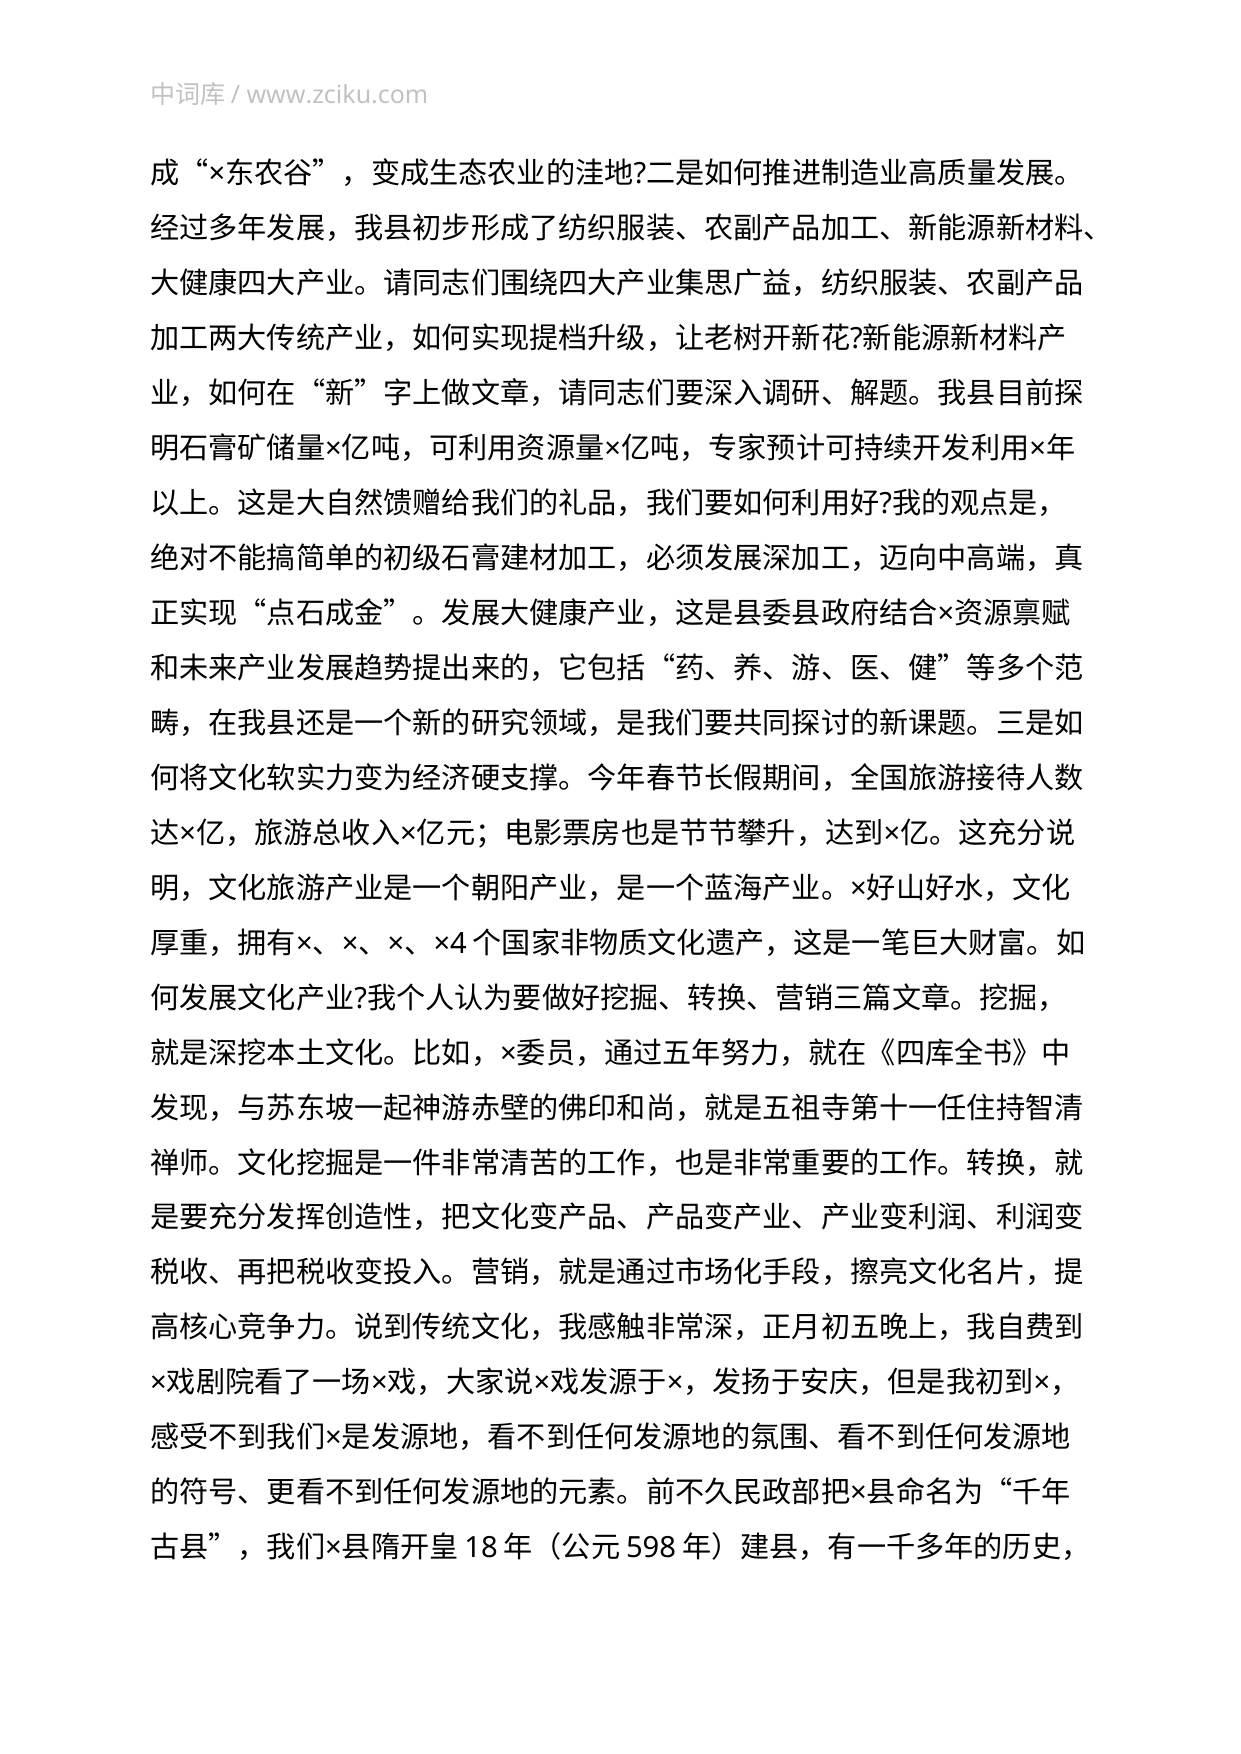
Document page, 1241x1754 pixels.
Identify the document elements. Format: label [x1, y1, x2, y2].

text [150, 150, 1090, 1566]
